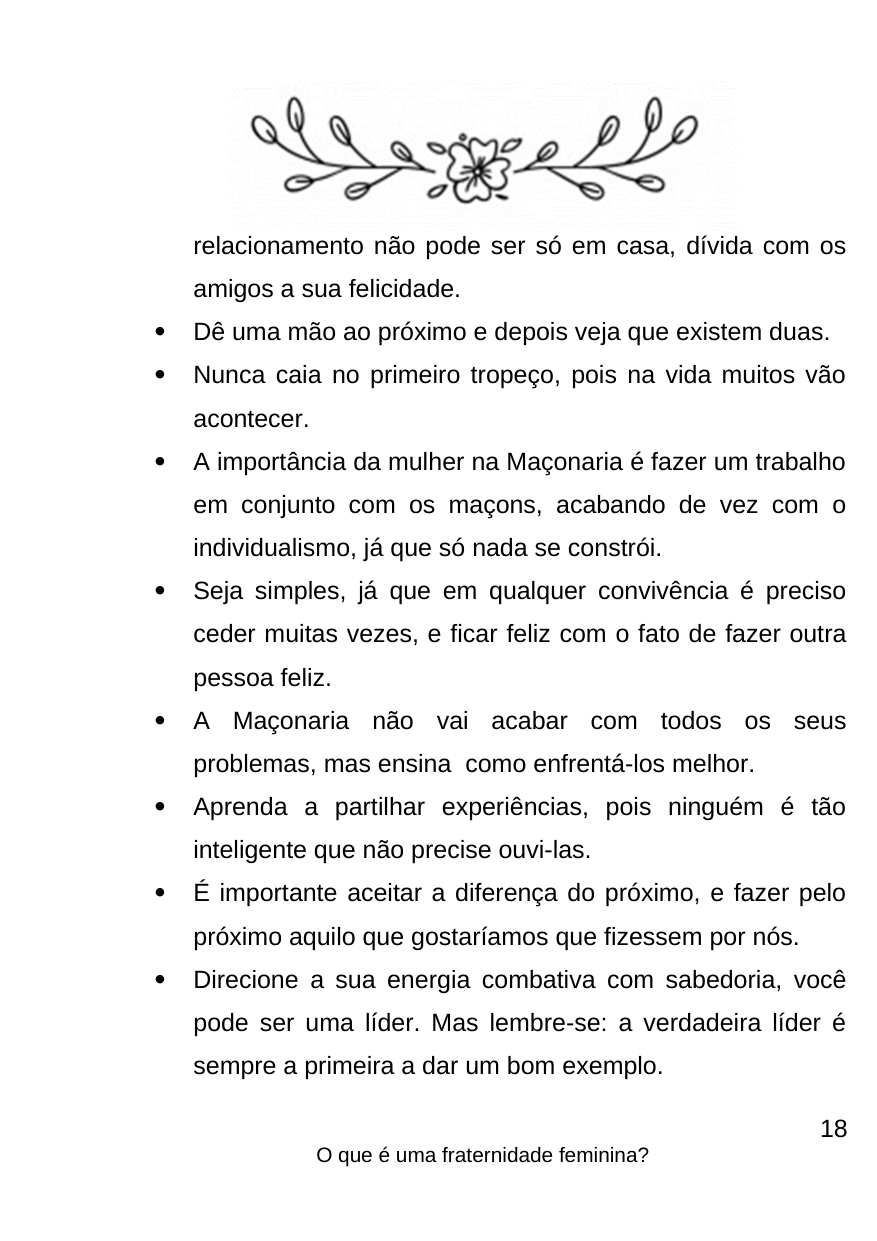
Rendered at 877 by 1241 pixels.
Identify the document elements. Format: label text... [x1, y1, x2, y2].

list É importante aceitar a diferença do próximo, e fazer pelo próximo aquilo que gostaríamos que fizessem por nós. [156, 878, 847, 950]
list A Maçonaria não vai acabar com todos os seus problemas, mas ensina como enfrentá-los melhor. [156, 706, 847, 778]
list Dê uma mão ao próximo e depois veja que existem duas. [156, 317, 847, 346]
list Nunca caia no primeiro tropeço, pois na vida muitos vão acontecer. [156, 360, 847, 432]
list Aprenda a partilhar experiências, pois ninguém é tão inteligente que não precise ouvi-las. [156, 792, 847, 864]
list Direcione a sua energia combativa com sabedoria, você pode ser uma líder. Mas lembre-se: a verdadeira líder é sempre a primeira a dar um bom exemplo. [156, 965, 847, 1080]
list Seja simples, já que em qualquer convivência é preciso ceder muitas vezes, e ficar feliz com o fato de fazer outra pessoa feliz. [156, 576, 847, 691]
picture [226, 73, 740, 231]
list A importância da mulher na Maçonaria é fazer um trabalho em conjunto com os maçons, acabando de vez com o individualismo, já que só nada se constrói. [156, 447, 847, 562]
